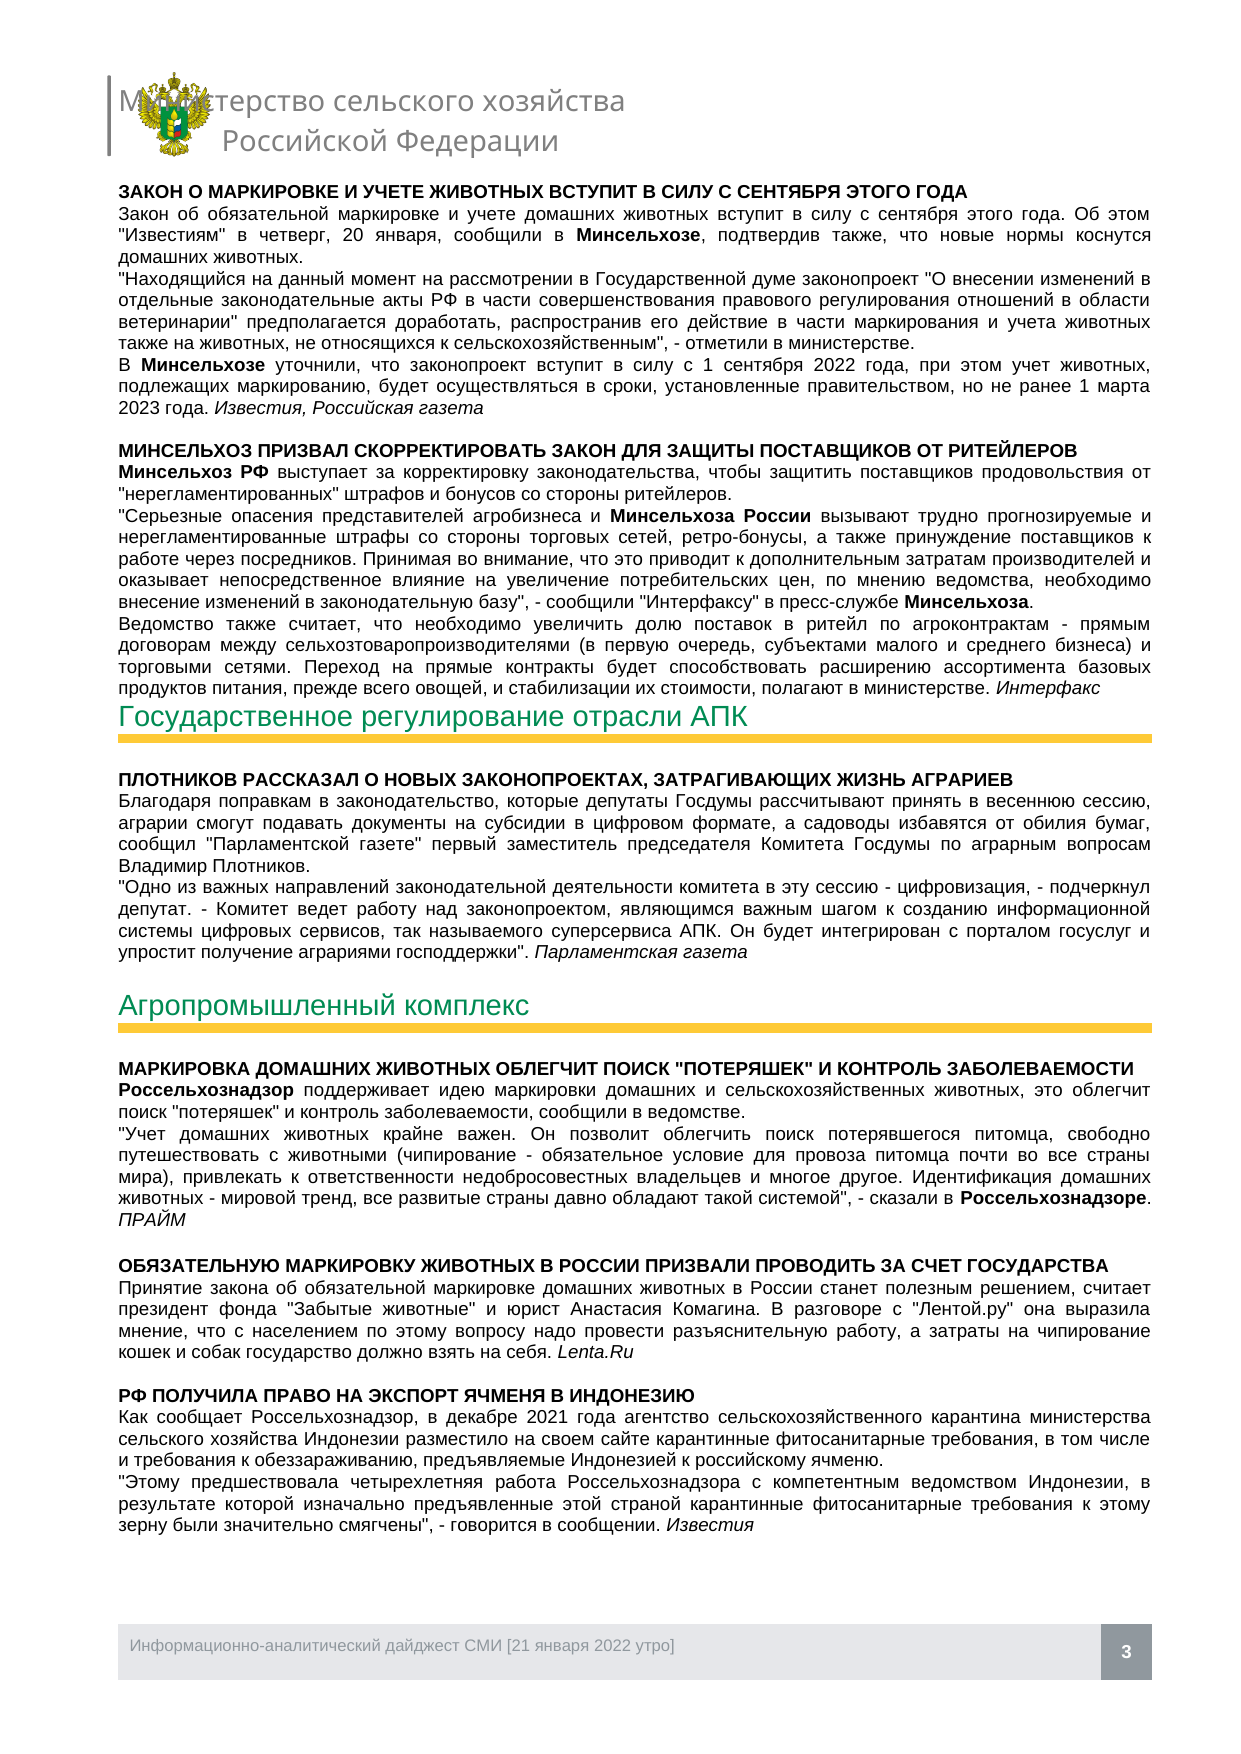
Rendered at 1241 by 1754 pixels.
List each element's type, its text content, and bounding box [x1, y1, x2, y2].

text "Серьезные опасения представителей агробизнеса и Минсельхоза России вызывают трудно прогнозируемые и нерегламентированные штрафы со стороны торговых сетей, ретро-бонусы, а также принуждение поставщиков к работе через посредников. Принимая во внимание, что это приводит к дополнительным затратам производителей и оказывает непосредственное влияние на увеличение потребительских цен, по мнению ведомства, необходимо внесение изменений в законодательную базу", - сообщили "Интерфаксу" в пресс-службе Минсельхоза. [118, 504, 1152, 612]
text ЗАКОН О МАРКИРОВКЕ И УЧЕТЕ ЖИВОТНЫХ ВСТУПИТ В СИЛУ С СЕНТЯБРЯ ЭТОГО ГОДА [118, 181, 1152, 203]
picture [204, 97, 211, 109]
text ОБЯЗАТЕЛЬНУЮ МАРКИРОВКУ ЖИВОТНЫХ В РОССИИ ПРИЗВАЛИ ПРОВОДИТЬ ЗА СЧЕТ ГОСУДАРСТВА [118, 1255, 1152, 1277]
text Минсельхоз РФ выступает за корректировку законодательства, чтобы защитить поставщиков продовольствия от "нерегламентированных" штрафов и бонусов со стороны ритейлеров. [118, 461, 1152, 504]
text Агропромышленный комплекс [118, 988, 1152, 1023]
text Принятие закона об обязательной маркировке домашних животных в России станет полезным решением, считает президент фонда "Забытые животные" и юрист Анастасия Комагина. В разговоре с "Лентой.ру" она выразила мнение, что с населением по этому вопросу надо провести разъяснительную работу, а затраты на чипирование кошек и собак государство должно взять на себя. Lenta.Ru [118, 1277, 1152, 1363]
picture [137, 72, 211, 157]
text Ведомство также считает, что необходимо увеличить долю поставок в ритейл по агроконтрактам - прямым договорам между сельхозтоваропроизводителями (в первую очередь, субъектами малого и среднего бизнеса) и торговыми сетями. Переход на прямые контракты будет способствовать расширению ассортимента базовых продуктов питания, прежде всего овощей, и стабилизации их стоимости, полагают в министерстве. Интерфакс [118, 612, 1152, 698]
text ПЛОТНИКОВ РАССКАЗАЛ О НОВЫХ ЗАКОНОПРОЕКТАХ, ЗАТРАГИВАЮЩИХ ЖИЗНЬ АГРАРИЕВ [118, 768, 1152, 790]
text Благодаря поправкам в законодательство, которые депутаты Госдумы рассчитывают принять в весеннюю сессию, аграрии смогут подавать документы на субсидии в цифровом формате, а садоводы избавятся от обилия бумаг, сообщил "Парламентской газете" первый заместитель председателя Комитета Госдумы по аграрным вопросам Владимир Плотников. [118, 790, 1152, 876]
text Закон об обязательной маркировке и учете домашних животных вступит в силу с сентября этого года. Об этом "Известиям" в четверг, 20 января, сообщили в Минсельхозе, подтвердив также, что новые нормы коснутся домашних животных. [118, 203, 1152, 267]
text Государственное регулирование отрасли АПК [118, 698, 1152, 734]
text РФ получила право на экспорт ячменя в Индонезию [118, 1384, 1152, 1406]
text Как сообщает Россельхознадзор, в декабре 2021 года агентство сельскохозяйственного карантина министерства сельского хозяйства Индонезии разместило на своем сайте карантинные фитосанитарные требования, в том числе и требования к обеззараживанию, предъявляемые Индонезией к российскому ячменю. [118, 1406, 1152, 1471]
text "Этому предшествовала четырехлетняя работа Россельхознадзора с компетентным ведомством Индонезии, в результате которой изначально предъявленные этой страной карантинные фитосанитарные требования к этому зерну были значительно смягчены", - говорится в сообщении. Известия [118, 1471, 1152, 1535]
text "Одно из важных направлений законодательной деятельности комитета в эту сессию - цифровизация, - подчеркнул депутат. - Комитет ведет работу над законопроектом, являющимся важным шагом к созданию информационной системы цифровых сервисов, так называемого суперсервиса АПК. Он будет интегрирован с порталом госуслуг и упростит получение аграриями господдержки". Парламентская газета [118, 876, 1152, 963]
text "Находящийся на данный момент на рассмотрении в Государственной думе законопроект "О внесении изменений в отдельные законодательные акты РФ в части совершенствования правового регулирования отношений в области ветеринарии" предполагается доработать, распространив его действие в части маркирования и учета животных также на животных, не относящихся к сельскохозяйственным", - отметили в министерстве. [118, 267, 1152, 353]
text Россельхознадзор поддерживает идею маркировки домашних и сельскохозяйственных животных, это облегчит поиск "потеряшек" и контроль заболеваемости, сообщили в ведомстве. [118, 1079, 1152, 1122]
text МИНСЕЛЬХОЗ ПРИЗВАЛ СКОРРЕКТИРОВАТЬ ЗАКОН ДЛЯ ЗАЩИТЫ ПОСТАВЩИКОВ ОТ РИТЕЙЛЕРОВ [118, 440, 1152, 461]
text "Учет домашних животных крайне важен. Он позволит облегчить поиск потерявшегося питомца, свободно путешествовать с животными (чипирование - обязательное условие для провоза питомца почти во все страны мира), привлекать к ответственности недобросовестных владельцев и многое другое. Идентификация домашних животных - мировой тренд, все развитые страны давно обладают такой системой", - сказали в Россельхознадзоре. ПРАЙМ [118, 1122, 1152, 1230]
text МАРКИРОВКА ДОМАШНИХ ЖИВОТНЫХ ОБЛЕГЧИТ ПОИСК "ПОТЕРЯШЕК" И КОНТРОЛЬ ЗАБОЛЕВАЕМОСТИ [118, 1058, 1152, 1079]
text В Минсельхозе уточнили, что законопроект вступит в силу с 1 сентября 2022 года, при этом учет животных, подлежащих маркированию, будет осуществляться в сроки, установленные правительством, но не ранее 1 марта 2023 года. Известия, Российская газета [118, 353, 1152, 418]
